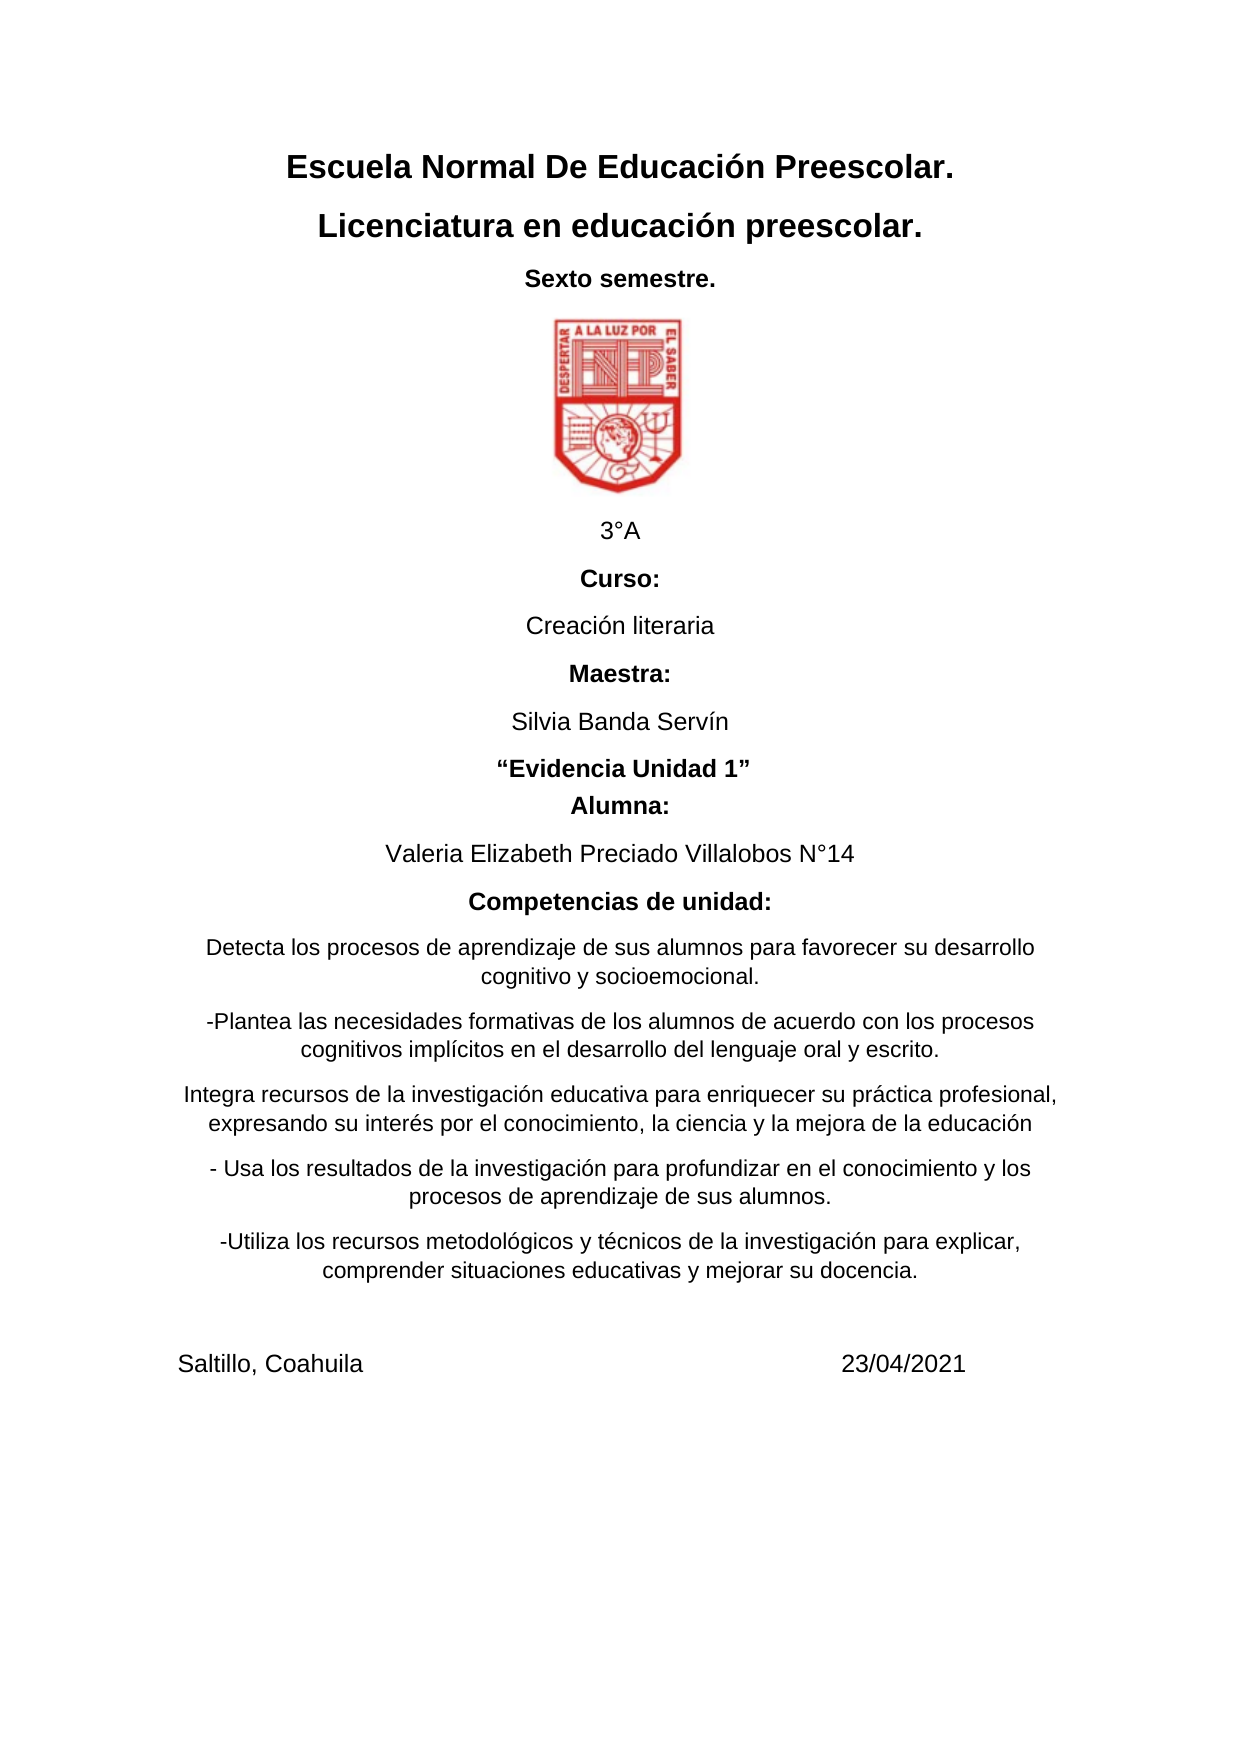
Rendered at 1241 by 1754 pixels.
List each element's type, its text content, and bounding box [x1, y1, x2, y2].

picture [549, 311, 692, 497]
text Saltillo, Coahuila 23/04/2021 [177, 1349, 1063, 1377]
text Valeria Elizabeth Preciado Villalobos N°14 [177, 839, 1063, 867]
text Detecta los procesos de aprendizaje de sus alumnos para favorecer su desarrollo cognitivo y socioemocional. [177, 934, 1063, 989]
text Creación literaria [177, 611, 1063, 640]
text Licenciatura en educación preescolar. [177, 206, 1063, 244]
text Sexto semestre. [177, 264, 1063, 293]
text Curso: [177, 564, 1063, 592]
text Integra recursos de la investigación educativa para enriquecer su práctica profesional, expresando su interés por el conocimiento, la ciencia y la mejora de la educación [177, 1081, 1063, 1136]
text - Usa los resultados de la investigación para profundizar en el conocimiento y los procesos de aprendizaje de sus alumnos. [177, 1155, 1063, 1209]
text Competencias de unidad: [177, 886, 1063, 915]
text Alumna: [177, 791, 1063, 820]
text Maestra: [177, 659, 1063, 688]
text Escuela Normal De Educación Preescolar. [177, 148, 1063, 186]
text -Utiliza los recursos metodológicos y técnicos de la investigación para explicar, comprender situaciones educativas y mejorar su docencia. [177, 1228, 1063, 1283]
text 3°A [177, 516, 1063, 545]
text -Plantea las necesidades formativas de los alumnos de acuerdo con los procesos cognitivos implícitos en el desarrollo del lenguaje oral y escrito. [177, 1008, 1063, 1062]
text Silvia Banda Servín [177, 707, 1063, 736]
subtitle “Evidencia Unidad 1” [183, 754, 1063, 783]
